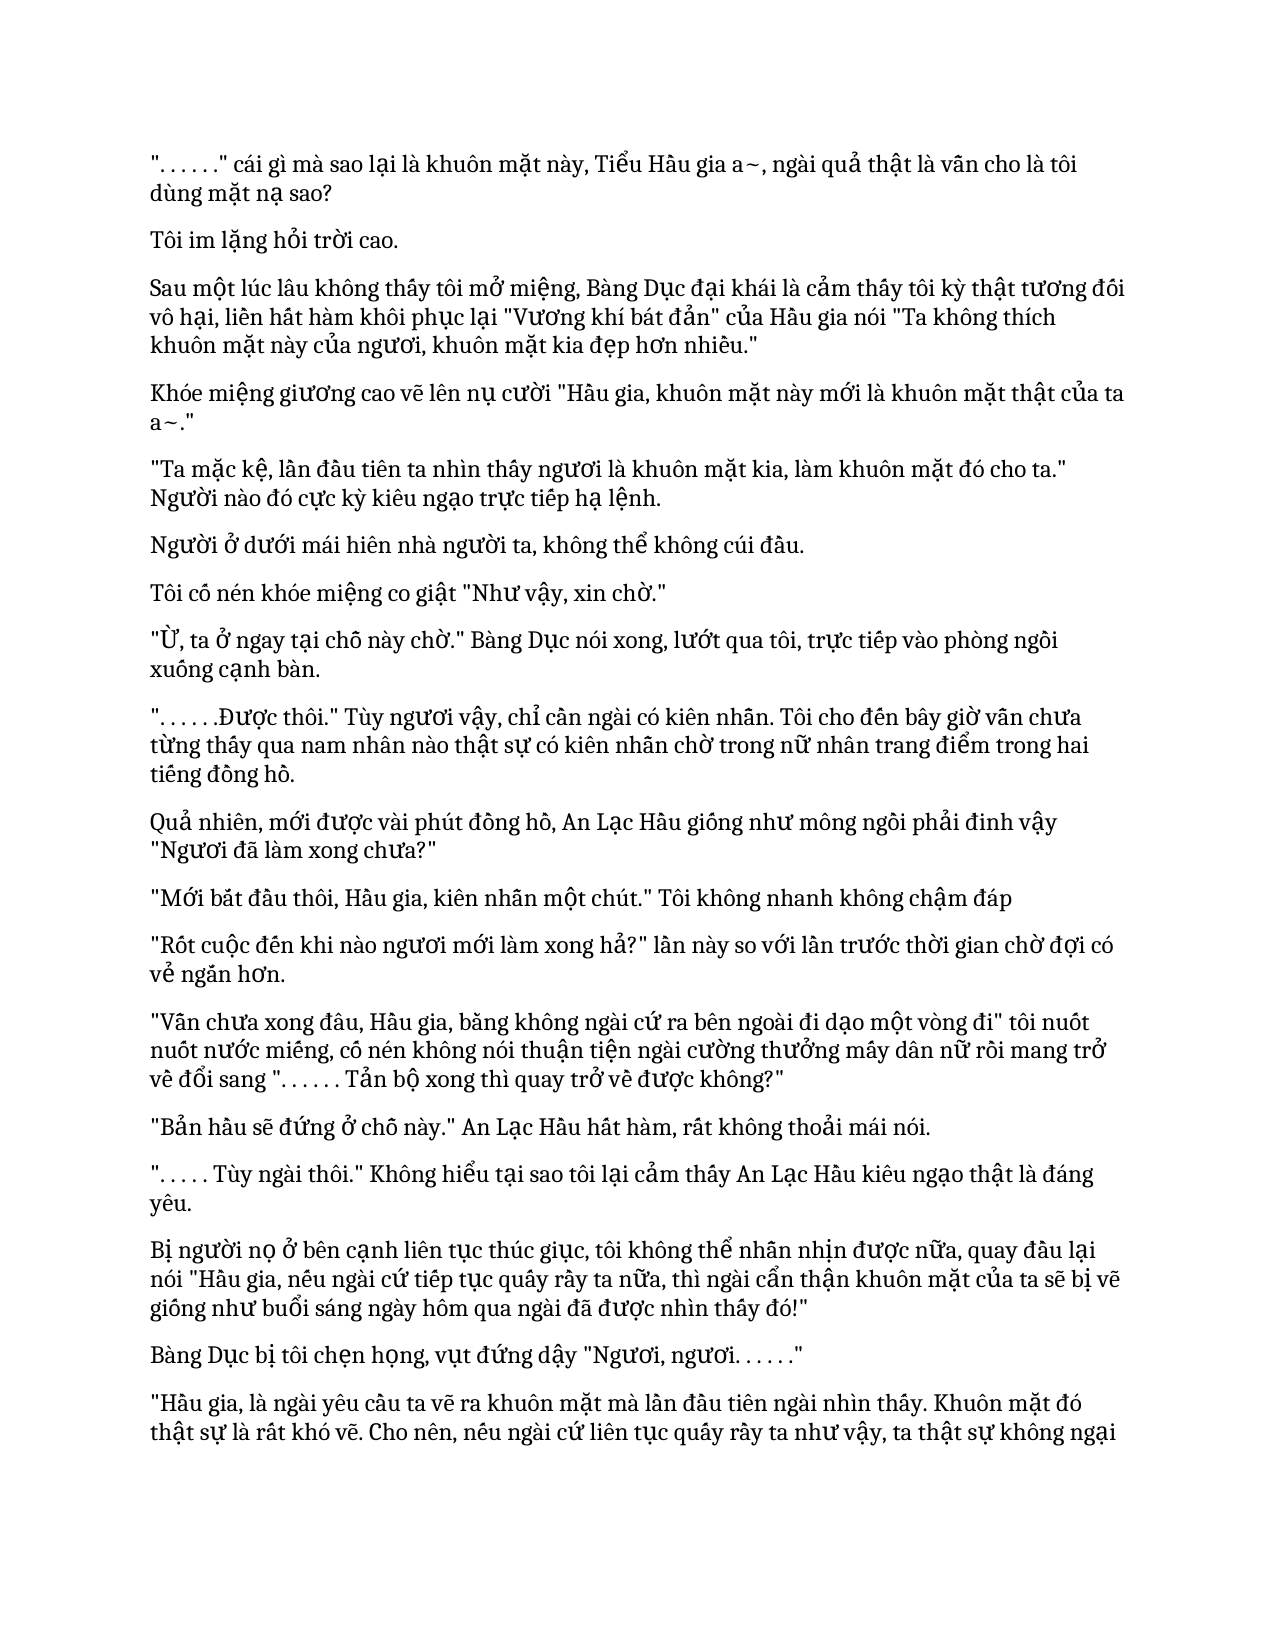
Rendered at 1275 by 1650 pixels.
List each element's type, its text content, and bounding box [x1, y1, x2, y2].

text "Ta mặc kệ, lần đầu tiên ta nhìn thấy ngươi là khuôn mặt kia, làm khuôn mặt đó cho ta." Người nào đó cực kỳ kiêu ngạo trực tiếp hạ lệnh. [150, 455, 1125, 512]
text ". . . . . .Được thôi." Tùy ngươi vậy, chỉ cần ngài có kiên nhẫn. Tôi cho đến bây giờ vẫn chưa từng thấy qua nam nhân nào thật sự có kiên nhẫn chờ trong nữ nhân trang điểm trong hai tiếng đồng hồ. [150, 702, 1125, 789]
text Bị người nọ ở bên cạnh liên tục thúc giục, tôi không thể nhẫn nhịn được nữa, quay đầu lại nói "Hầu gia, nếu ngài cứ tiếp tục quấy rầy ta nữa, thì ngài cẩn thận khuôn mặt của ta sẽ bị vẽ giống như buổi sáng ngày hôm qua ngài đã được nhìn thấy đó!" [150, 1236, 1125, 1322]
text "Ừ, ta ở ngay tại chỗ này chờ." Bàng Dục nói xong, lướt qua tôi, trực tiếp vào phòng ngồi xuống cạnh bàn. [150, 626, 1125, 684]
text "Mới bắt đầu thôi, Hầu gia, kiên nhẫn một chút." Tôi không nhanh không chậm đáp [150, 884, 1125, 912]
text Tôi cố nén khóe miệng co giật "Như vậy, xin chờ." [150, 579, 1125, 607]
text Khóe miệng giương cao vẽ lên nụ cười "Hầu gia, khuôn mặt này mới là khuôn mặt thật của ta a~." [150, 379, 1125, 436]
text "Bản hầu sẽ đứng ở chỗ này." An Lạc Hầu hất hàm, rất không thoải mái nói. [150, 1112, 1125, 1141]
text Quả nhiên, mới được vài phút đồng hồ, An Lạc Hầu giống như mông ngồi phải đinh vậy "Ngươi đã làm xong chưa?" [150, 807, 1125, 865]
text Người ở dưới mái hiên nhà người ta, không thể không cúi đầu. [150, 531, 1125, 560]
text Sau một lúc lâu không thấy tôi mở miệng, Bàng Dục đại khái là cảm thấy tôi kỳ thật tương đối vô hại, liền hất hàm khôi phục lại "Vương khí bát đản" của Hầu gia nói "Ta không thích khuôn mặt này của ngươi, khuôn mặt kia đẹp hơn nhiều." [150, 274, 1125, 360]
text "Rốt cuộc đến khi nào ngươi mới làm xong hả?" lần này so với lần trước thời gian chờ đợi có vẻ ngắn hơn. [150, 931, 1125, 989]
text ". . . . . Tùy ngài thôi." Không hiểu tại sao tôi lại cảm thấy An Lạc Hầu kiêu ngạo thật là đáng yêu. [150, 1160, 1125, 1217]
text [150, 1389, 1125, 1446]
text Bàng Dục bị tôi chẹn họng, vụt đứng dậy "Ngươi, ngươi. . . . . ." [150, 1341, 1125, 1370]
text ". . . . . ." cái gì mà sao lại là khuôn mặt này, Tiểu Hầu gia a~, ngài quả thật là vẫn cho là tôi dùng mặt nạ sao? [150, 150, 1125, 207]
text "Vẫn chưa xong đâu, Hầu gia, bằng không ngài cứ ra bên ngoài đi dạo một vòng đi" tôi nuốt nuốt nước miếng, cố nén không nói thuận tiện ngài cường thưởng mấy dân nữ rồi mang trở về đổi sang ". . . . . . Tản bộ xong thì quay trở về được không?" [150, 1007, 1125, 1094]
text Tôi im lặng hỏi trời cao. [150, 226, 1125, 255]
